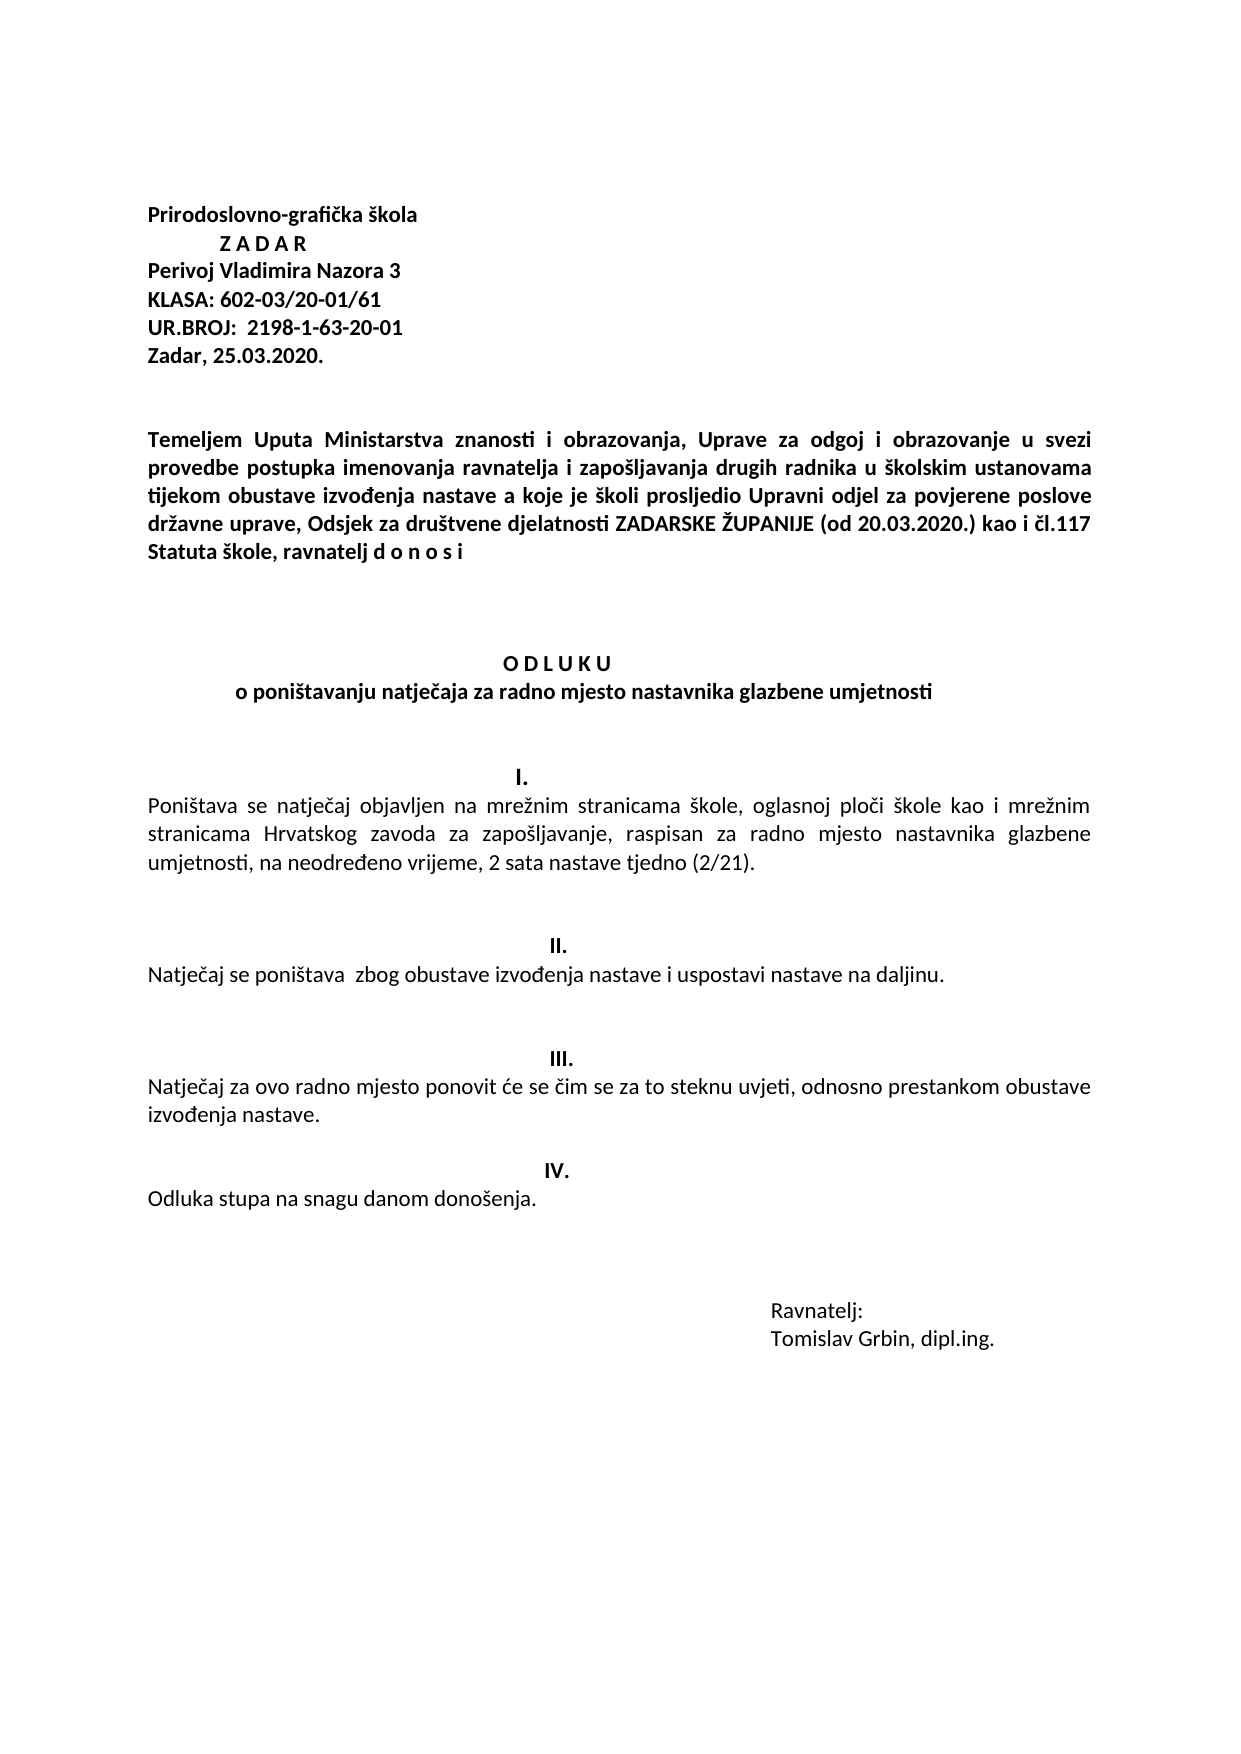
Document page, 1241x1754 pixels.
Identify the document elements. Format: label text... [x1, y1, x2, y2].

text Zadar, 25.03.2020. [148, 341, 1093, 369]
text Tomislav Grbin, dipl.ing. [148, 1324, 1093, 1352]
text KLASA: 602-03/20-01/61 [148, 285, 1093, 313]
text Natječaj za ovo radno mjesto ponovit će se čim se za to steknu uvjeti, odnosno prestankom obustave izvođenja nastave. [148, 1072, 1093, 1128]
text Perivoj Vladimira Nazora 3 [148, 257, 1093, 285]
text II. [148, 932, 1093, 960]
text Odluka stupa na snagu danom donošenja. [148, 1184, 1093, 1212]
text Prirodoslovno-grafička škola [148, 201, 1093, 229]
text o poništavanju natječaja za radno mjesto nastavnika glazbene umjetnosti [148, 677, 1093, 705]
text UR.BROJ: 2198-1-63-20-01 [148, 313, 1093, 341]
text Temeljem Uputa Ministarstva znanosti i obrazovanja, Uprave za odgoj i obrazovanje u svezi provedbe postupka imenovanja ravnatelja i zapošljavanja drugih radnika u školskim ustanovama tijekom obustave izvođenja nastave a koje je školi prosljedio Upravni odjel za povjerene poslove državne uprave, Odsjek za društvene djelatnosti ZADARSKE ŽUPANIJE (od 20.03.2020.) kao i čl.117 Statuta škole, ravnatelj d o n o s i [148, 425, 1093, 565]
text III. [148, 1044, 1093, 1072]
text I. [148, 761, 1093, 792]
text Natječaj se poništava zbog obustave izvođenja nastave i uspostavi nastave na daljinu. [148, 960, 1093, 988]
text IV. [148, 1156, 1093, 1184]
text Z A D A R [148, 229, 1093, 257]
text Poništava se natječaj objavljen na mrežnim stranicama škole, oglasnoj ploči škole kao i mrežnim stranicama Hrvatskog zavoda za zapošljavanje, raspisan za radno mjesto nastavnika glazbene umjetnosti, na neodređeno vrijeme, 2 sata nastave tjedno (2/21). [148, 792, 1093, 876]
text Ravnatelj: [148, 1296, 1093, 1324]
text O D L U K U [148, 649, 1093, 677]
